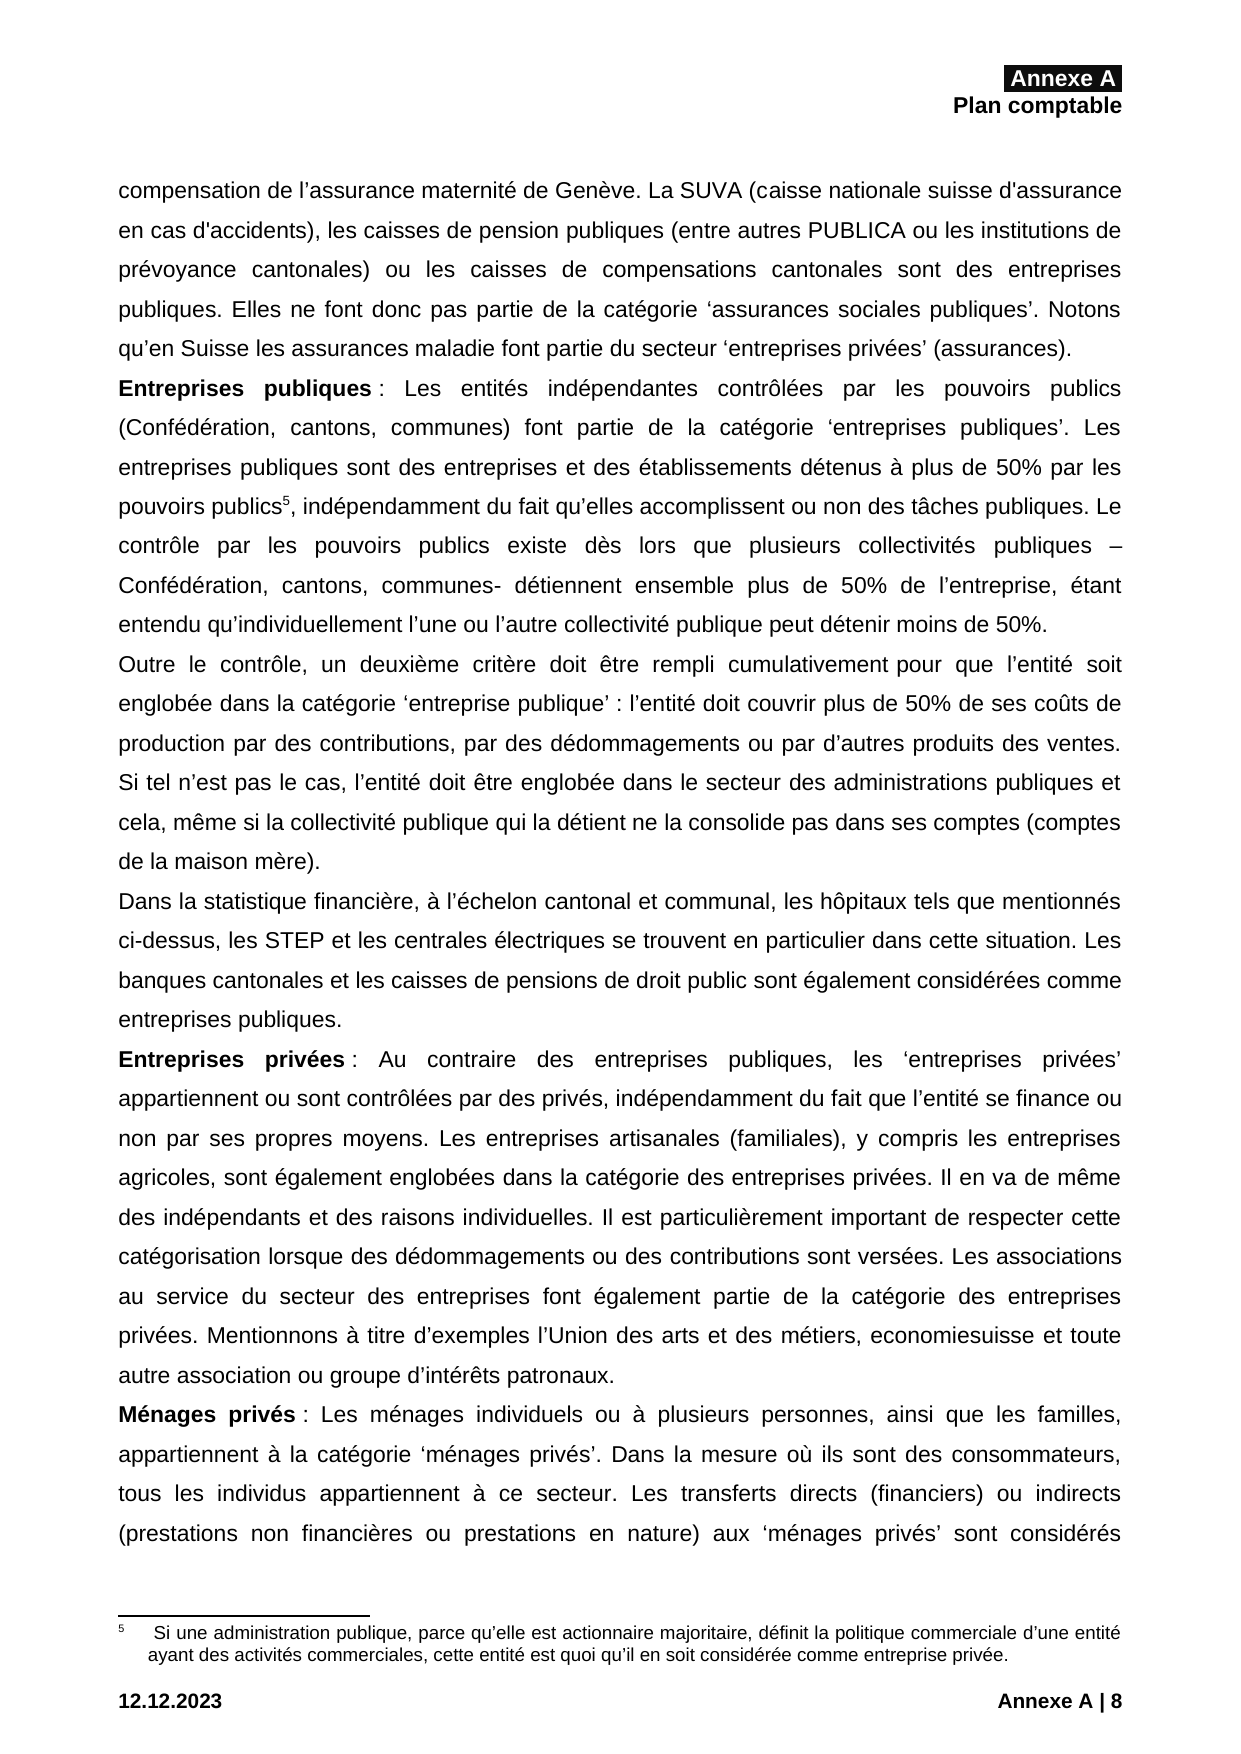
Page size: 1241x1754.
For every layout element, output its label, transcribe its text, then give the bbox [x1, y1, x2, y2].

text Dans la statistique financière, à l’échelon cantonal et communal, les hôpitaux tels que mentionnés ci-dessus, les STEP et les centrales électriques se trouvent en particulier dans cette situation. Les banques cantonales et les caisses de pensions de droit public sont également considérées comme entreprises publiques. [118, 888, 1122, 1033]
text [118, 1401, 1122, 1546]
text Entreprises publiques : Les entités indépendantes contrôlées par les pouvoirs publics (Confédération, cantons, communes) font partie de la catégorie ‘entreprises publiques’. Les entreprises publiques sont des entreprises et des établissements détenus à plus de 50% par les pouvoirs publics, indépendamment du fait qu’elles accomplissent ou non des tâches publiques. Le contrôle par les pouvoirs publics existe dès lors que plusieurs collectivités publiques –Confédération, cantons, communes- détiennent ensemble plus de 50% de l’entreprise, étant entendu qu’individuellement l’une ou l’autre collectivité publique peut détenir moins de 50%. [118, 374, 1122, 638]
text Outre le contrôle, un deuxième critère doit être rempli cumulativement pour que l’entité soit englobée dans la catégorie ‘entreprise publique’ : l’entité doit couvrir plus de 50% de ses coûts de production par des contributions, par des dédommagements ou par d’autres produits des ventes. Si tel n’est pas le cas, l’entité doit être englobée dans le secteur des administrations publiques et cela, même si la collectivité publique qui la détient ne la consolide pas dans ses comptes (comptes de la maison mère). [118, 651, 1122, 875]
text Entreprises privées : Au contraire des entreprises publiques, les ‘entreprises privées’ appartiennent ou sont contrôlées par des privés, indépendamment du fait que l’entité se finance ou non par ses propres moyens. Les entreprises artisanales (familiales), y compris les entreprises agricoles, sont également englobées dans la catégorie des entreprises privées. Il en va de même des indépendants et des raisons individuelles. Il est particulièrement important de respecter cette catégorisation lorsque des dédommagements ou des contributions sont versées. Les associations au service du secteur des entreprises font également partie de la catégorie des entreprises privées. Mentionnons à titre d’exemples l’Union des arts et des métiers, economiesuisse et toute autre association ou groupe d’intérêts patronaux. [118, 1046, 1122, 1388]
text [118, 177, 1122, 361]
